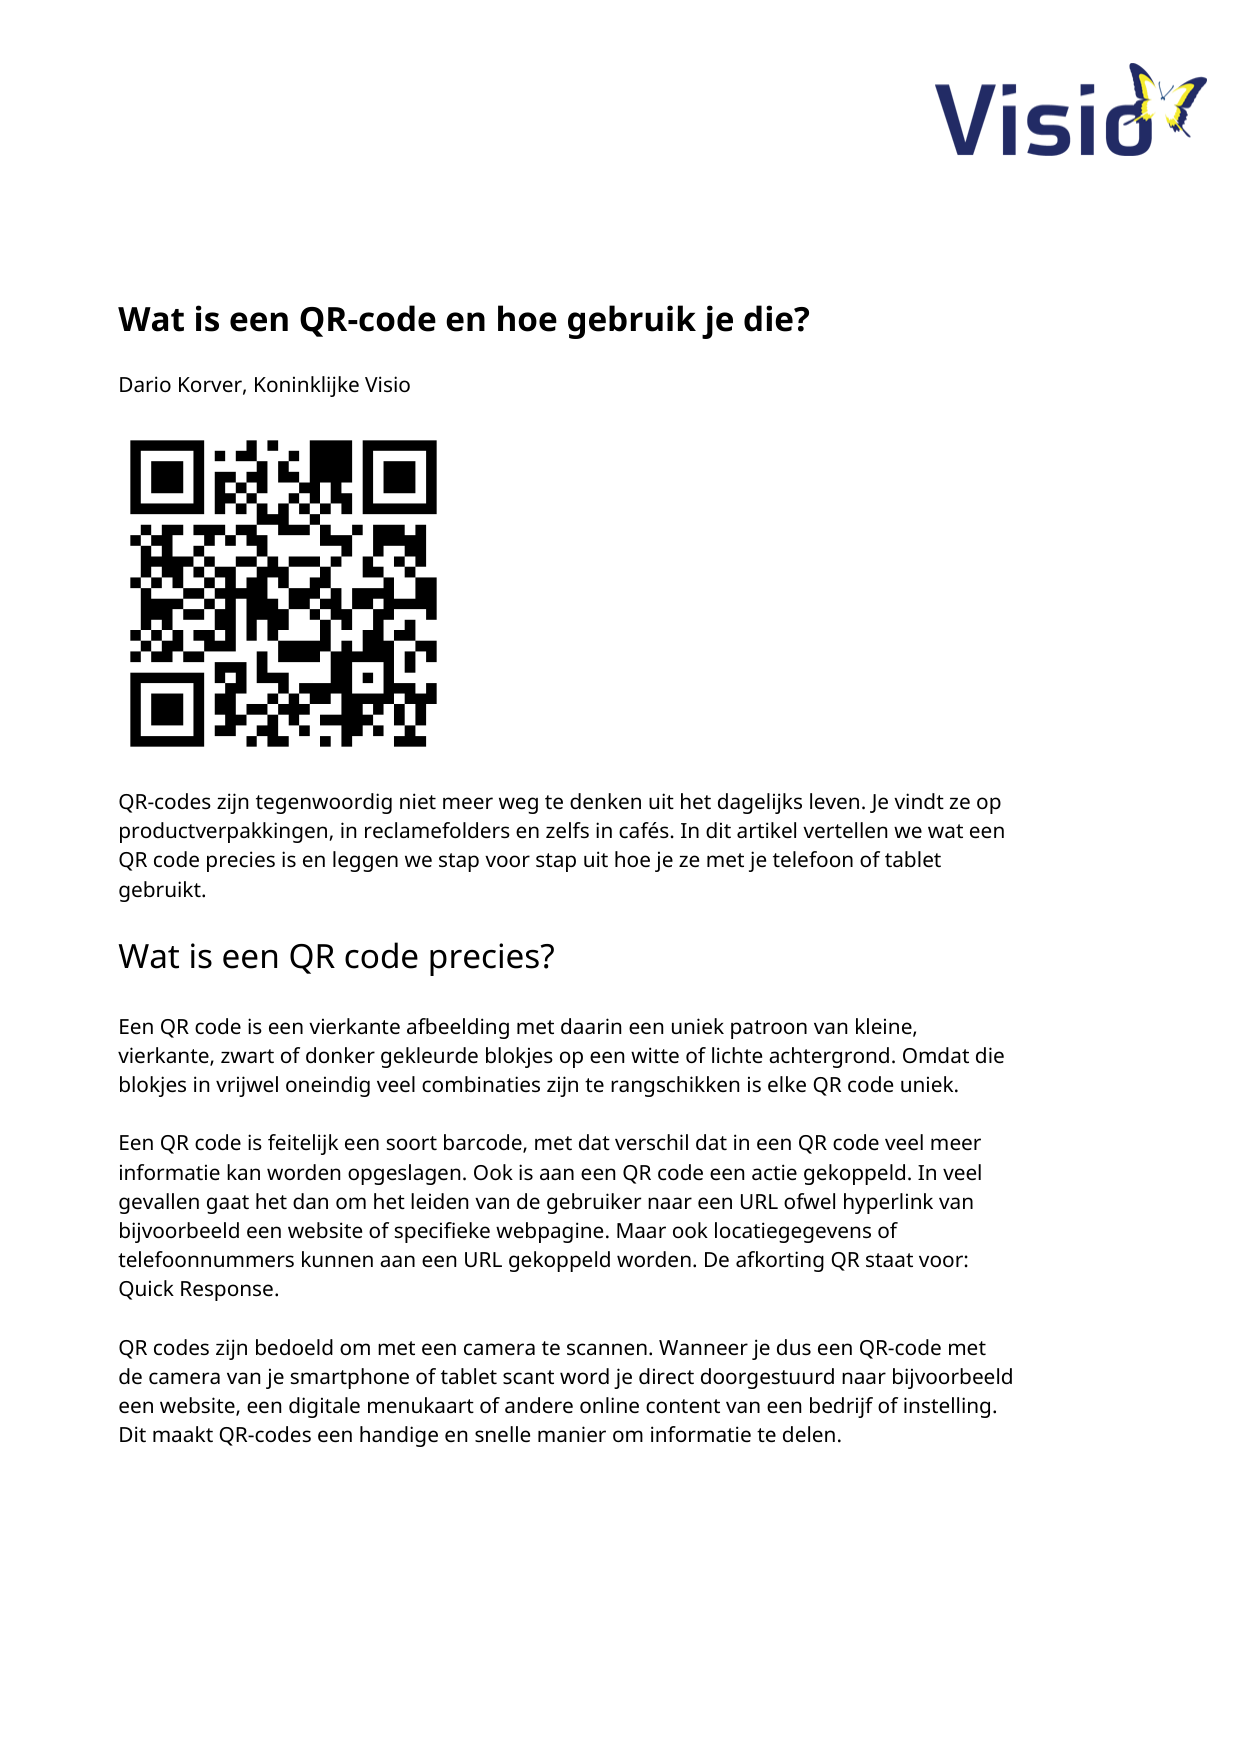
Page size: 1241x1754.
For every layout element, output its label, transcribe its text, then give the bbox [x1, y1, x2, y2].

text Een QR code is feitelijk een soort barcode, met dat verschil dat in een QR code veel meer informatie kan worden opgeslagen. Ook is aan een QR code een actie gekoppeld. In veel gevallen gaat het dan om het leiden van de gebruiker naar een URL ofwel hyperlink van bijvoorbeeld een website of specifieke webpagine. Maar ook locatiegegevens of telefoonnummers kunnen aan een URL gekoppeld worden. De afkorting QR staat voor: Quick Response. [118, 1128, 1016, 1303]
subtitle Wat is een QR code precies? [118, 932, 1016, 978]
text QR codes zijn bedoeld om met een camera te scannen. Wanneer je dus een QR-code met de camera van je smartphone of tablet scant word je direct doorgestuurd naar bijvoorbeeld een website, een digitale menukaart of andere online content van een bedrijf of instelling. Dit maakt QR-codes een handige en snelle manier om informatie te delen. [118, 1332, 1016, 1449]
text Wat is een QR-code en hoe gebruik je die? [118, 295, 1016, 341]
picture [923, 58, 1218, 159]
text Een QR code is een vierkante afbeelding met daarin een uniek patroon van kleine, vierkante, zwart of donker gekleurde blokjes op een witte of lichte achtergrond. Omdat die blokjes in vrijwel oneindig veel combinaties zijn te rangschikken is elke QR code uniek. [118, 1011, 1016, 1099]
text QR-codes zijn tegenwoordig niet meer weg te denken uit het dagelijks leven. Je vindt ze op productverpakkingen, in reclamefolders en zelfs in cafés. In dit artikel vertellen we wat een QR code precies is en leggen we stap voor stap uit hoe je ze met je telefoon of tablet gebruikt. [118, 787, 1016, 903]
picture [118, 428, 448, 758]
text Dario Korver, Koninklijke Visio [118, 370, 1016, 399]
